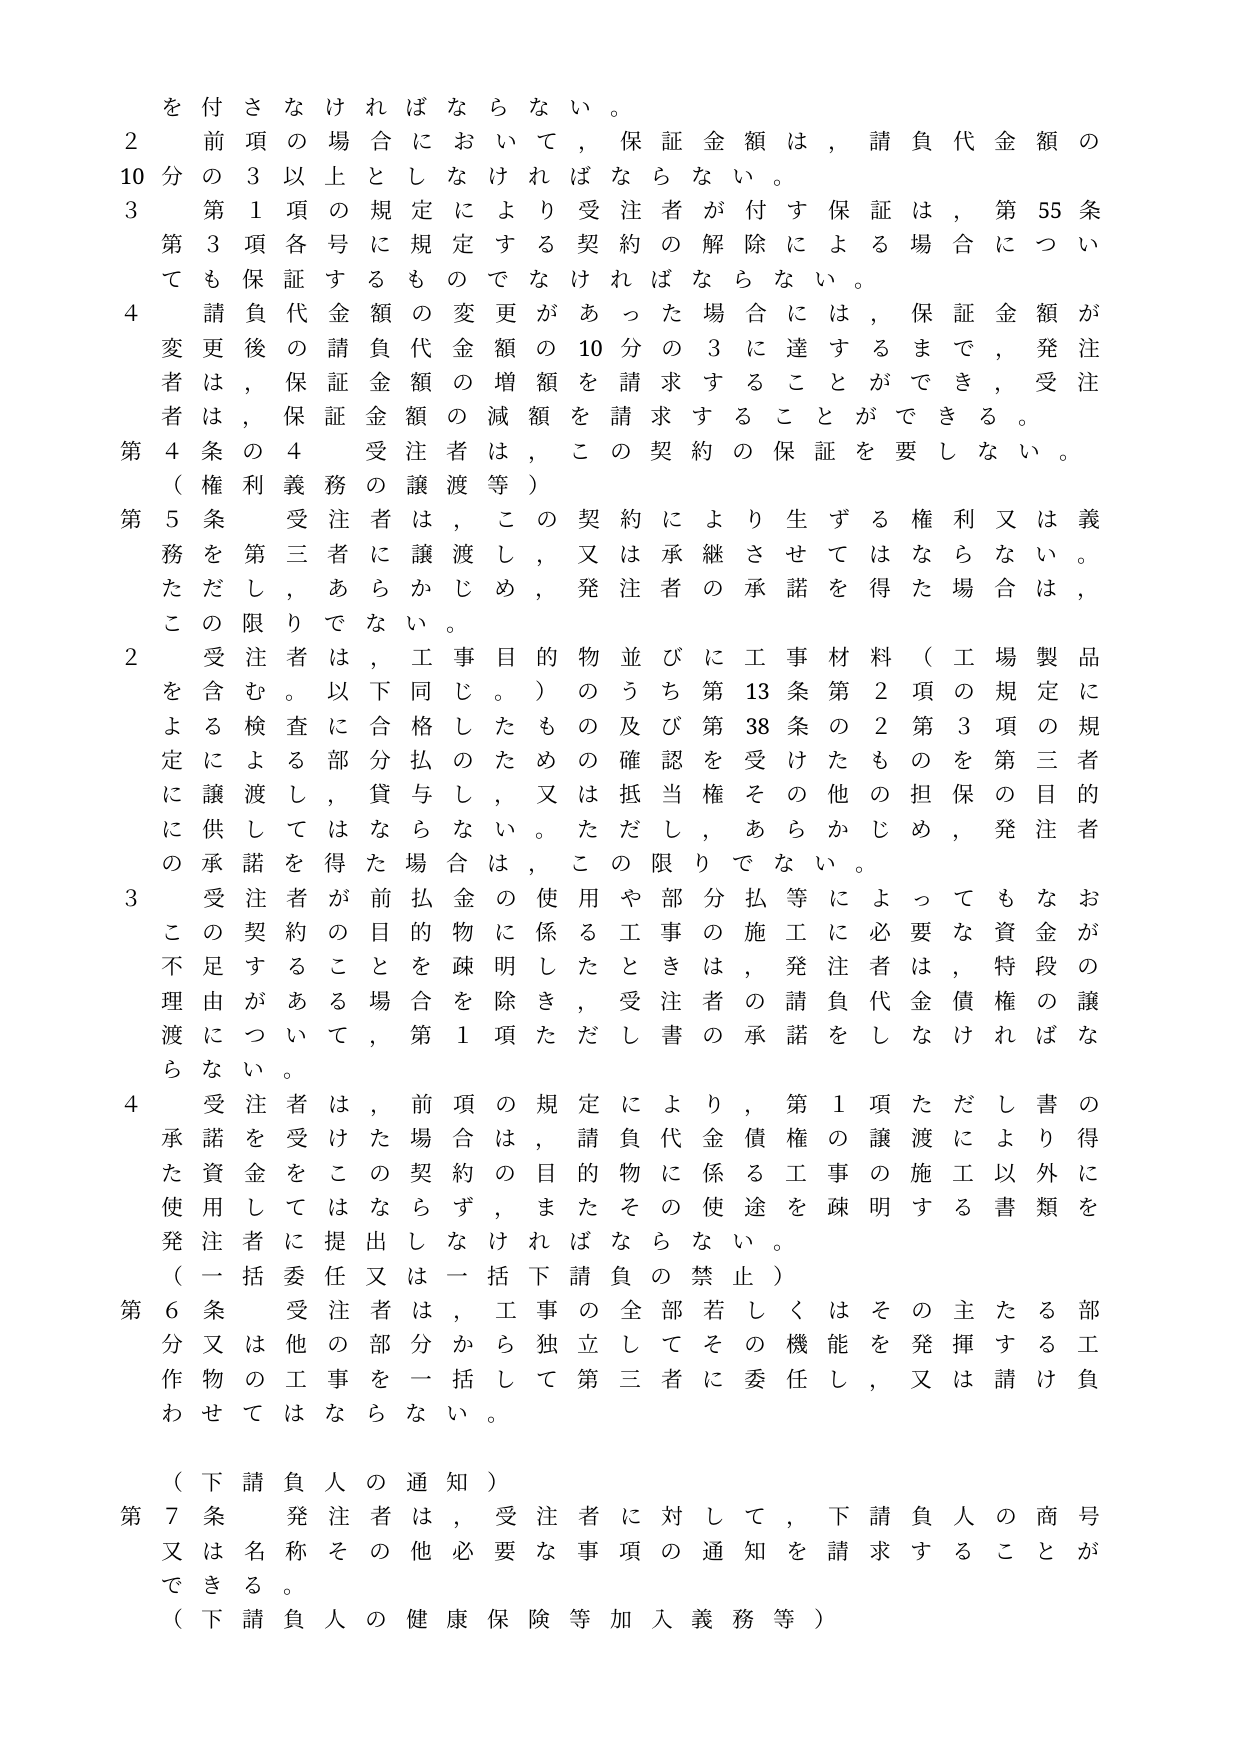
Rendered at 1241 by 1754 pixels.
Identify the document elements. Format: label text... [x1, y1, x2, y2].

text 第７条 発注者は，受注者に対して，下請負人の商号又は名称その他必要な事項の通知を請求することができる。 [120, 1498, 1120, 1601]
text （下請負人の通知） [120, 1464, 1120, 1498]
text 第５条 受注者は，この契約により生ずる権利又は義務を第三者に譲渡し，又は承継させてはならない。ただし，あらかじめ，発注者の承諾を得た場合は，この限りでない。 [120, 501, 1120, 639]
text ２ 受注者は，工事目的物並びに工事材料（工場製品を含む。以下同じ。）のうち第13条第２項の規定による検査に合格したもの及び第38条の２第３項の規定による部分払のための確認を受けたものを第三者に譲渡し，貸与し，又は抵当権その他の担保の目的に供してはならない。ただし，あらかじめ，発注者の承諾を得た場合は，この限りでない。 [120, 639, 1120, 879]
text ４ 請負代金額の変更があった場合には，保証金額が変更後の請負代金額の10分の３に達するまで，発注者は，保証金額の増額を請求することができ，受注者は，保証金額の減額を請求することができる。 [120, 295, 1120, 432]
text 第６条 受注者は，工事の全部若しくはその主たる部分又は他の部分から独立してその機能を発揮する工作物の工事を一括して第三者に委任し，又は請け負わせてはならない。 [120, 1292, 1120, 1429]
text ３ 第１項の規定により受注者が付す保証は，第55条第３項各号に規定する契約の解除による場合についても保証するものでなければならない。 [120, 192, 1120, 295]
text （権利義務の譲渡等） [120, 467, 1120, 501]
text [120, 89, 1120, 123]
text （下請負人の健康保険等加入義務等） [120, 1601, 1120, 1636]
text 第４条の４ 受注者は，この契約の保証を要しない。 [120, 432, 1120, 467]
text ３ 受注者が前払金の使用や部分払等によってもなおこの契約の目的物に係る工事の施工に必要な資金が不足することを疎明したときは，発注者は，特段の理由がある場合を除き，受注者の請負代金債権の譲渡について，第１項ただし書の承諾をしなければならない。 [120, 879, 1120, 1086]
text ４ 受注者は，前項の規定により，第１項ただし書の承諾を受けた場合は，請負代金債権の譲渡により得た資金をこの契約の目的物に係る工事の施工以外に使用してはならず，またその使途を疎明する書類を発注者に提出しなければならない。 [120, 1086, 1120, 1257]
text （一括委任又は一括下請負の禁止） [120, 1257, 1120, 1292]
text ２ 前項の場合において，保証金額は，請負代金額の10分の３以上としなければならない。 [120, 123, 1120, 192]
